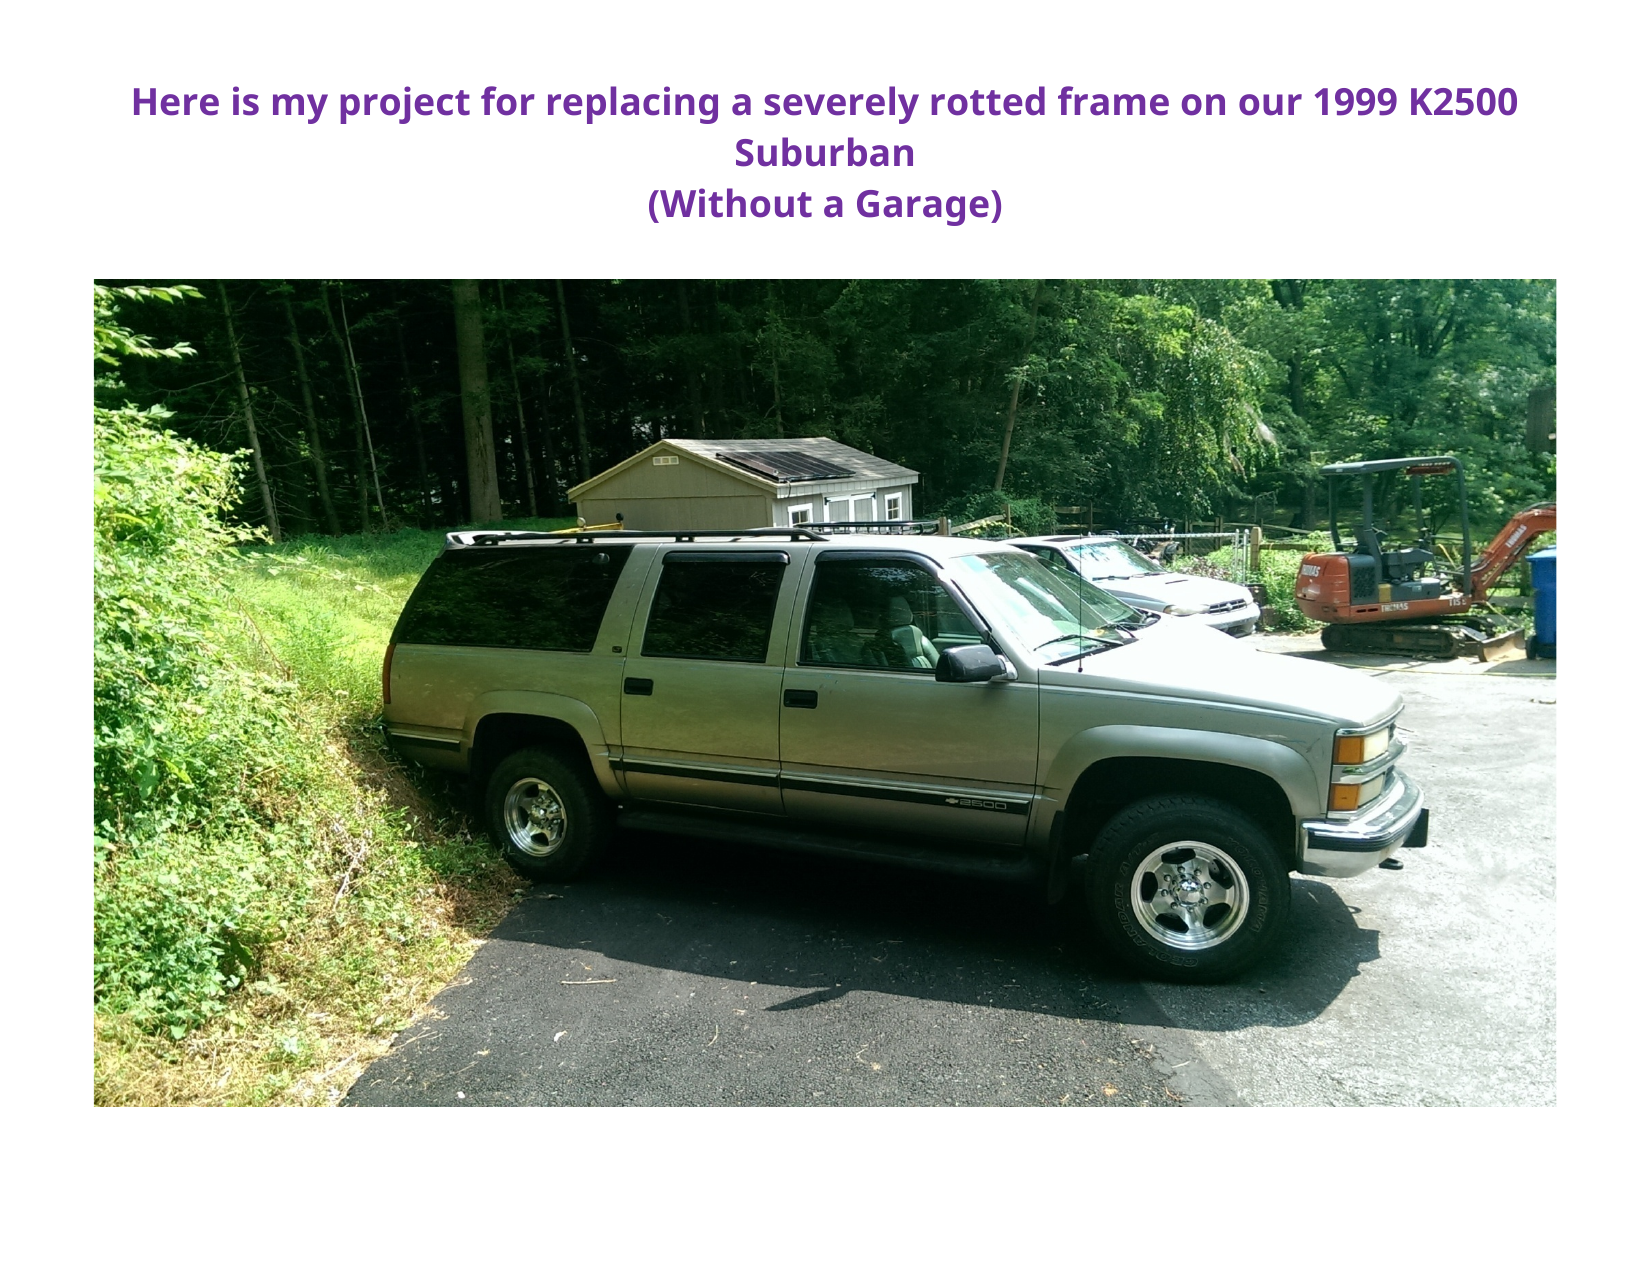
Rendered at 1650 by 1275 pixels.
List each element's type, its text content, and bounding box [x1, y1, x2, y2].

text Here is my project for replacing a severely rotted frame on our 1999 K2500 Suburban [75, 75, 1575, 177]
text (Without a Garage) [75, 177, 1575, 228]
picture [93, 279, 1557, 1107]
